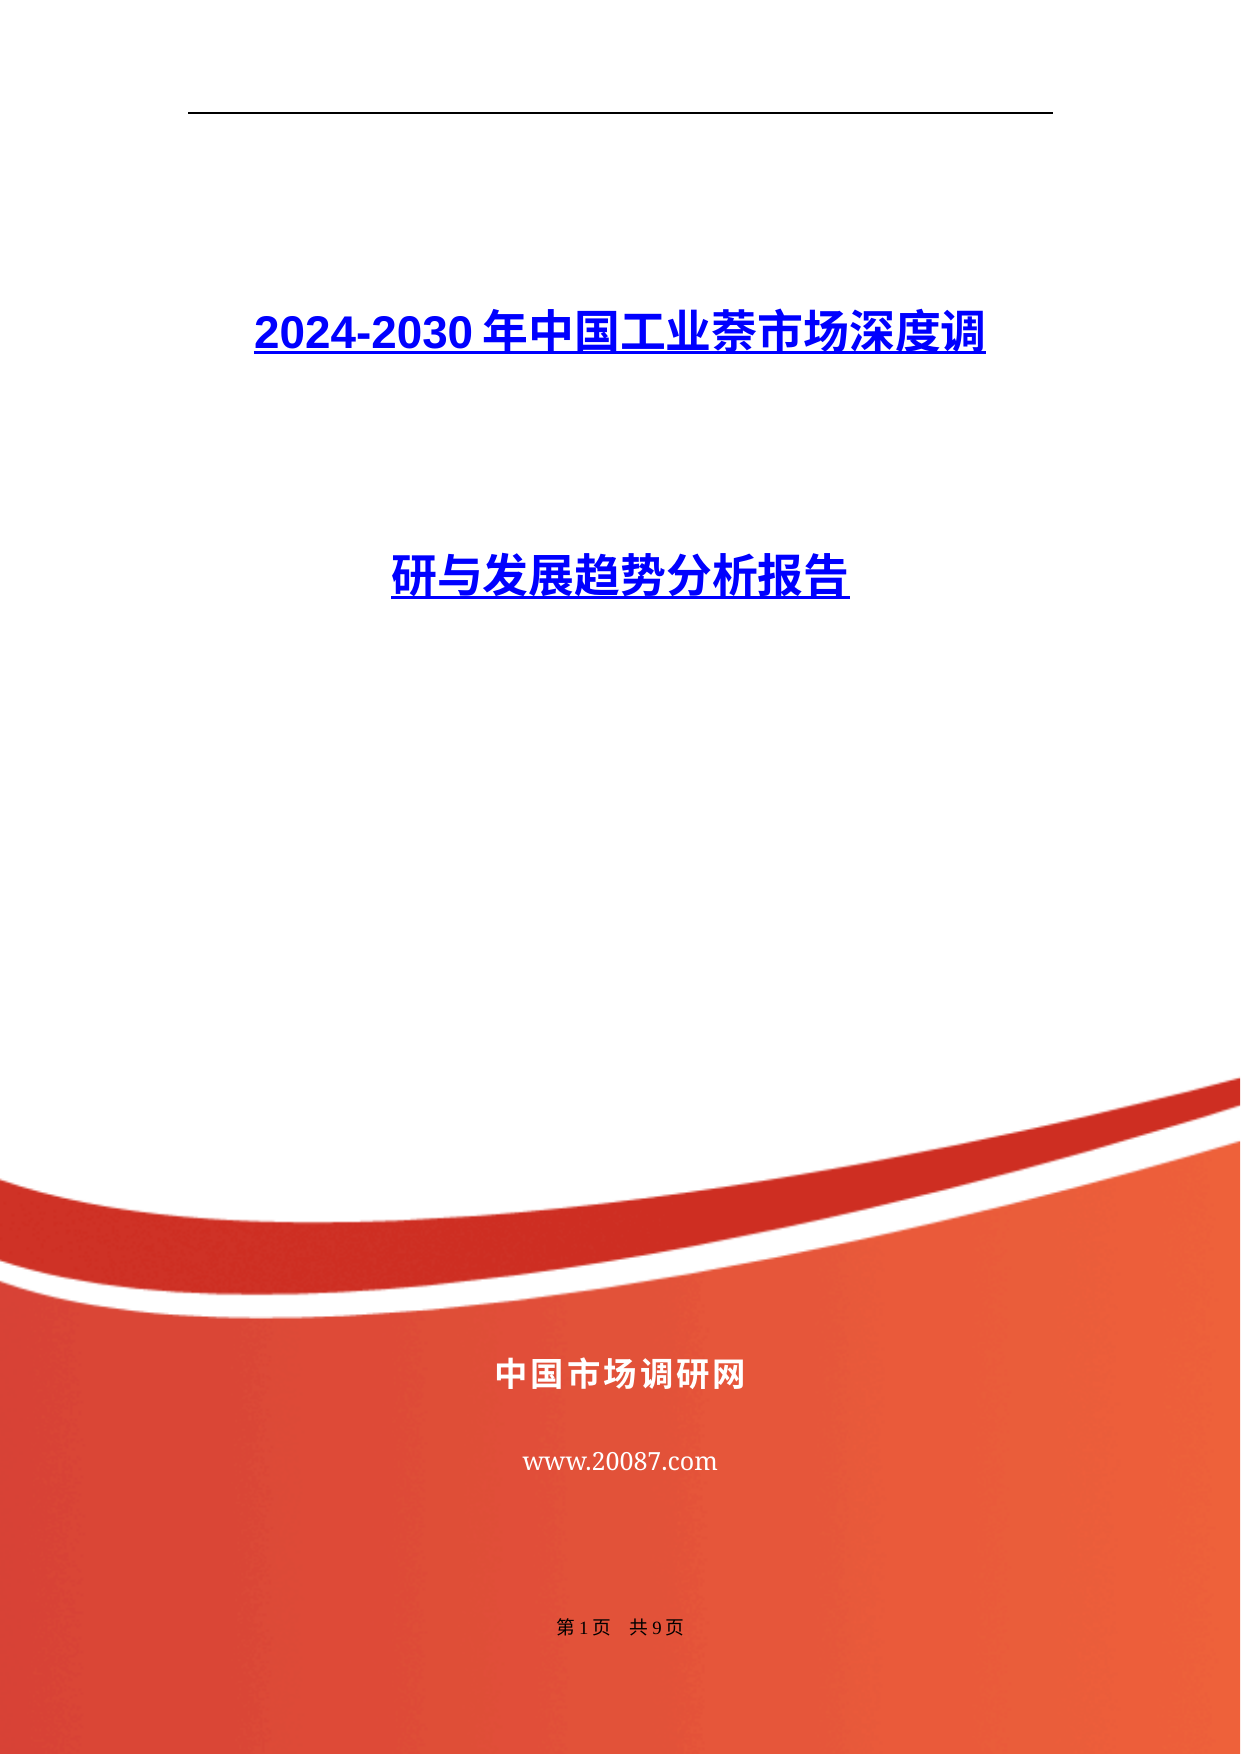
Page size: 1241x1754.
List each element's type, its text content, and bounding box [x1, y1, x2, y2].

picture [0, 1006, 1241, 1754]
subtitle 中国市场调研网 [187, 1339, 1053, 1404]
table_header 2024-2030年中国工业萘市场深度调研与发展趋势分析报告 [188, 207, 1053, 773]
text www.20087.com [187, 1428, 1053, 1493]
